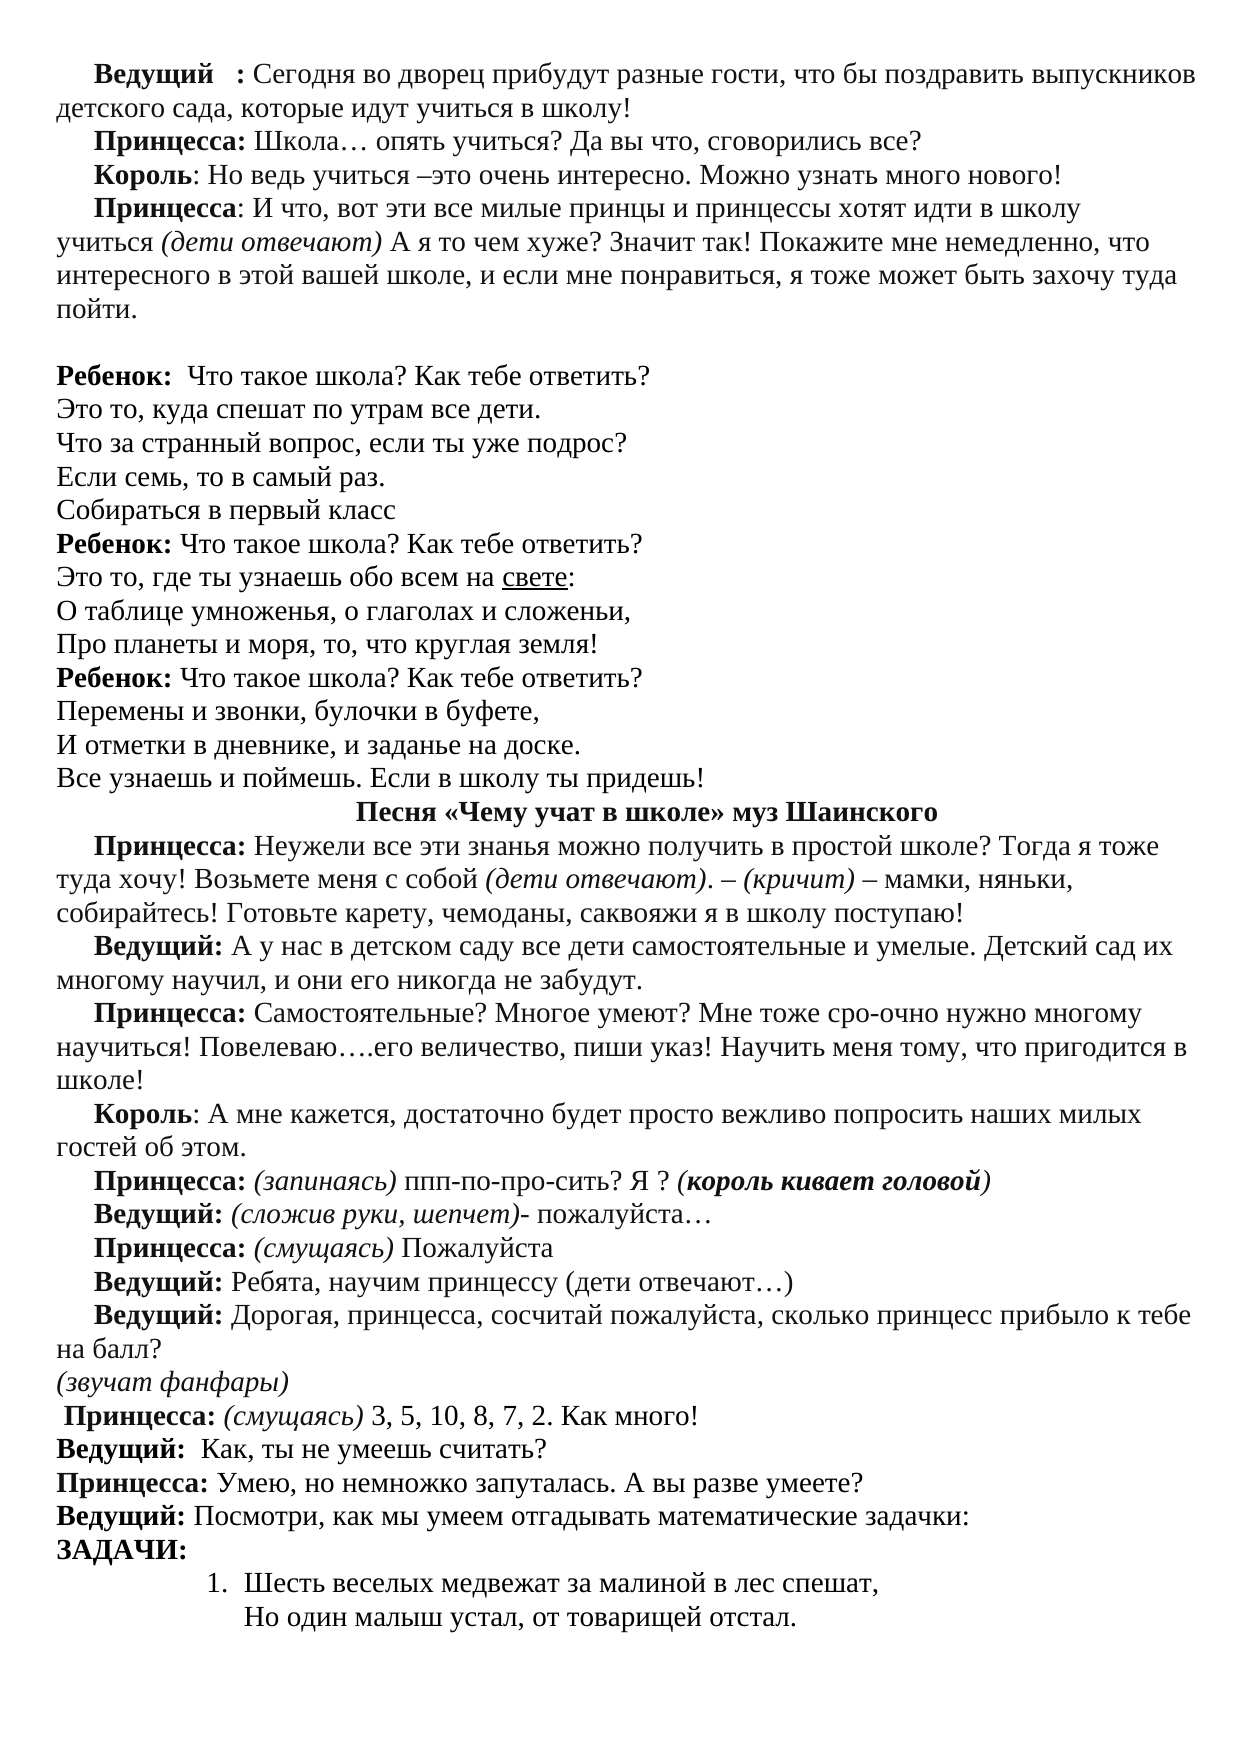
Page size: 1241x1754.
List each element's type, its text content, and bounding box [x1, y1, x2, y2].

text Ребенок: Что такое школа? Как тебе ответить? Это то, куда спешат по утрам все дети. Что за странный вопрос, если ты уже подрос? Если семь, то в самый раз. Собираться в первый класс Ребенок: Что такое школа? Как тебе ответить? Это то, где ты узнаешь обо всем на свете: О таблице умноженья, о глаголах и сложеньи, Про планеты и моря, то, что круглая земля! Ребенок: Что такое школа? Как тебе ответить? Перемены и звонки, булочки в буфете, И отметки в дневнике, и заданье на доске. Все узнаешь и поймешь. Если в школу ты придешь! [56, 358, 1200, 794]
text Ведущий: Как, ты не умеешь считать? [56, 1431, 1200, 1465]
text Король: Но ведь учиться –это очень интересно. Можно узнать много нового! [56, 157, 1200, 190]
text Король: А мне кажется, достаточно будет просто вежливо попросить наших милых гостей об этом. [56, 1096, 1200, 1163]
subtitle Ведущий: Посмотри, как мы умеем отгадывать математические задачки: [56, 1498, 1200, 1532]
text Принцесса: (смущаясь) 3, 5, 10, 8, 7, 2. Как много! [56, 1398, 1200, 1431]
text Принцесса: Неужели все эти знанья можно получить в простой школе? Тогда я тоже туда хочу! Возьмете меня с собой (дети отвечают). – (кричит) – мамки, няньки, собирайтесь! Готовьте карету, чемоданы, саквояжи я в школу поступаю! [56, 828, 1200, 928]
text Песня «Чему учат в школе» муз Шаинского [56, 794, 1200, 828]
text Но один малыш устал, от товарищей отстал. [244, 1599, 1200, 1633]
text Ведущий: Дорогая, принцесса, сосчитай пожалуйста, сколько принцесс прибыло к тебе на балл? [56, 1297, 1200, 1364]
text Ведущий: А у нас в детском саду все дети самостоятельные и умелые. Детский сад их многому научил, и они его никогда не забудут. [56, 928, 1200, 995]
text Ведущий : Сегодня во дворец прибудут разные гости, что бы поздравить выпускников детского сада, которые идут учиться в школу! [56, 56, 1200, 123]
text Принцесса: (запинаясь) ппп-по-про-сить? Я ? (король кивает головой) [56, 1163, 1200, 1197]
text Принцесса: (смущаясь) Пожалуйста [56, 1230, 1200, 1264]
list Шесть веселых медвежат за малиной в лес спешат, [206, 1566, 1200, 1599]
text Ведущий: (сложив руки, шепчет)- пожалуйста… [56, 1197, 1200, 1230]
text (звучат фанфары) [56, 1364, 1200, 1398]
text Принцесса: Самостоятельные? Многое умеют? Мне тоже сро-очно нужно многому научиться! Повелеваю….его величество, пиши указ! Научить меня тому, что пригодится в школе! [56, 995, 1200, 1096]
text Принцесса: И что, вот эти все милые принцы и принцессы хотят идти в школу учиться (дети отвечают) А я то чем хуже? Значит так! Покажите мне немедленно, что интересного в этой вашей школе, и если мне понравиться, я тоже может быть захочу туда пойти. [56, 190, 1200, 324]
text ЗАДАЧИ: [56, 1532, 1200, 1566]
text Ведущий: Ребята, научим принцессу (дети отвечают…) [56, 1264, 1200, 1297]
subtitle Принцесса: Умею, но немножко запуталась. А вы разве умеете? [56, 1465, 1200, 1498]
text Принцесса: Школа… опять учиться? Да вы что, сговорились все? [56, 123, 1200, 157]
